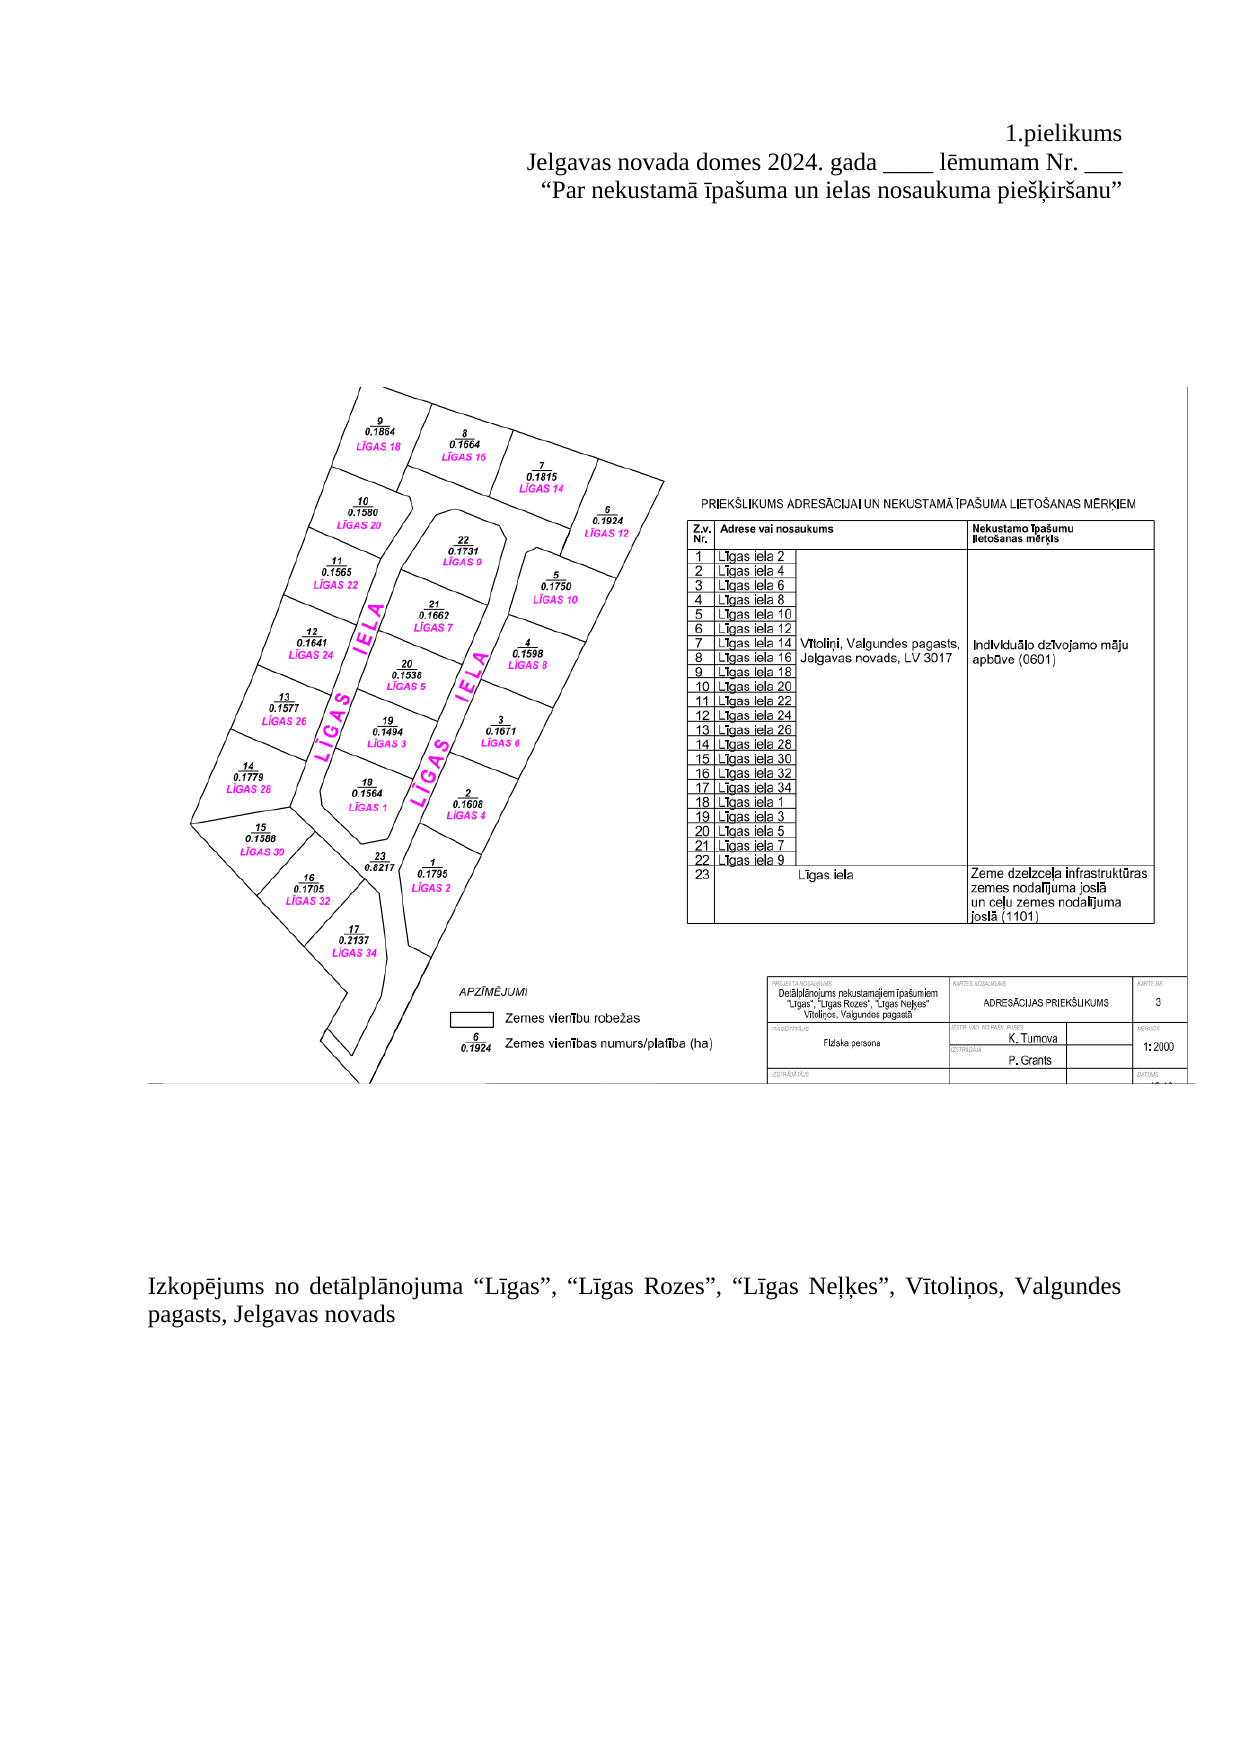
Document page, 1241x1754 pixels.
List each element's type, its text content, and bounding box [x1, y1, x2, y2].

text 1.pielikums [148, 118, 1122, 147]
text Jelgavas novada domes 2024. gada ____ lēmumam Nr. ___ [148, 147, 1122, 176]
text “Par nekustamā īpašuma un ielas nosaukuma piešķiršanu” [148, 176, 1122, 204]
text Izkopējums no detālplānojuma “Līgas”, “Līgas Rozes”, “Līgas Neļķes”, Vītoliņos, Valgundes pagasts, Jelgavas novads [148, 1271, 1122, 1328]
picture [147, 387, 1196, 1084]
